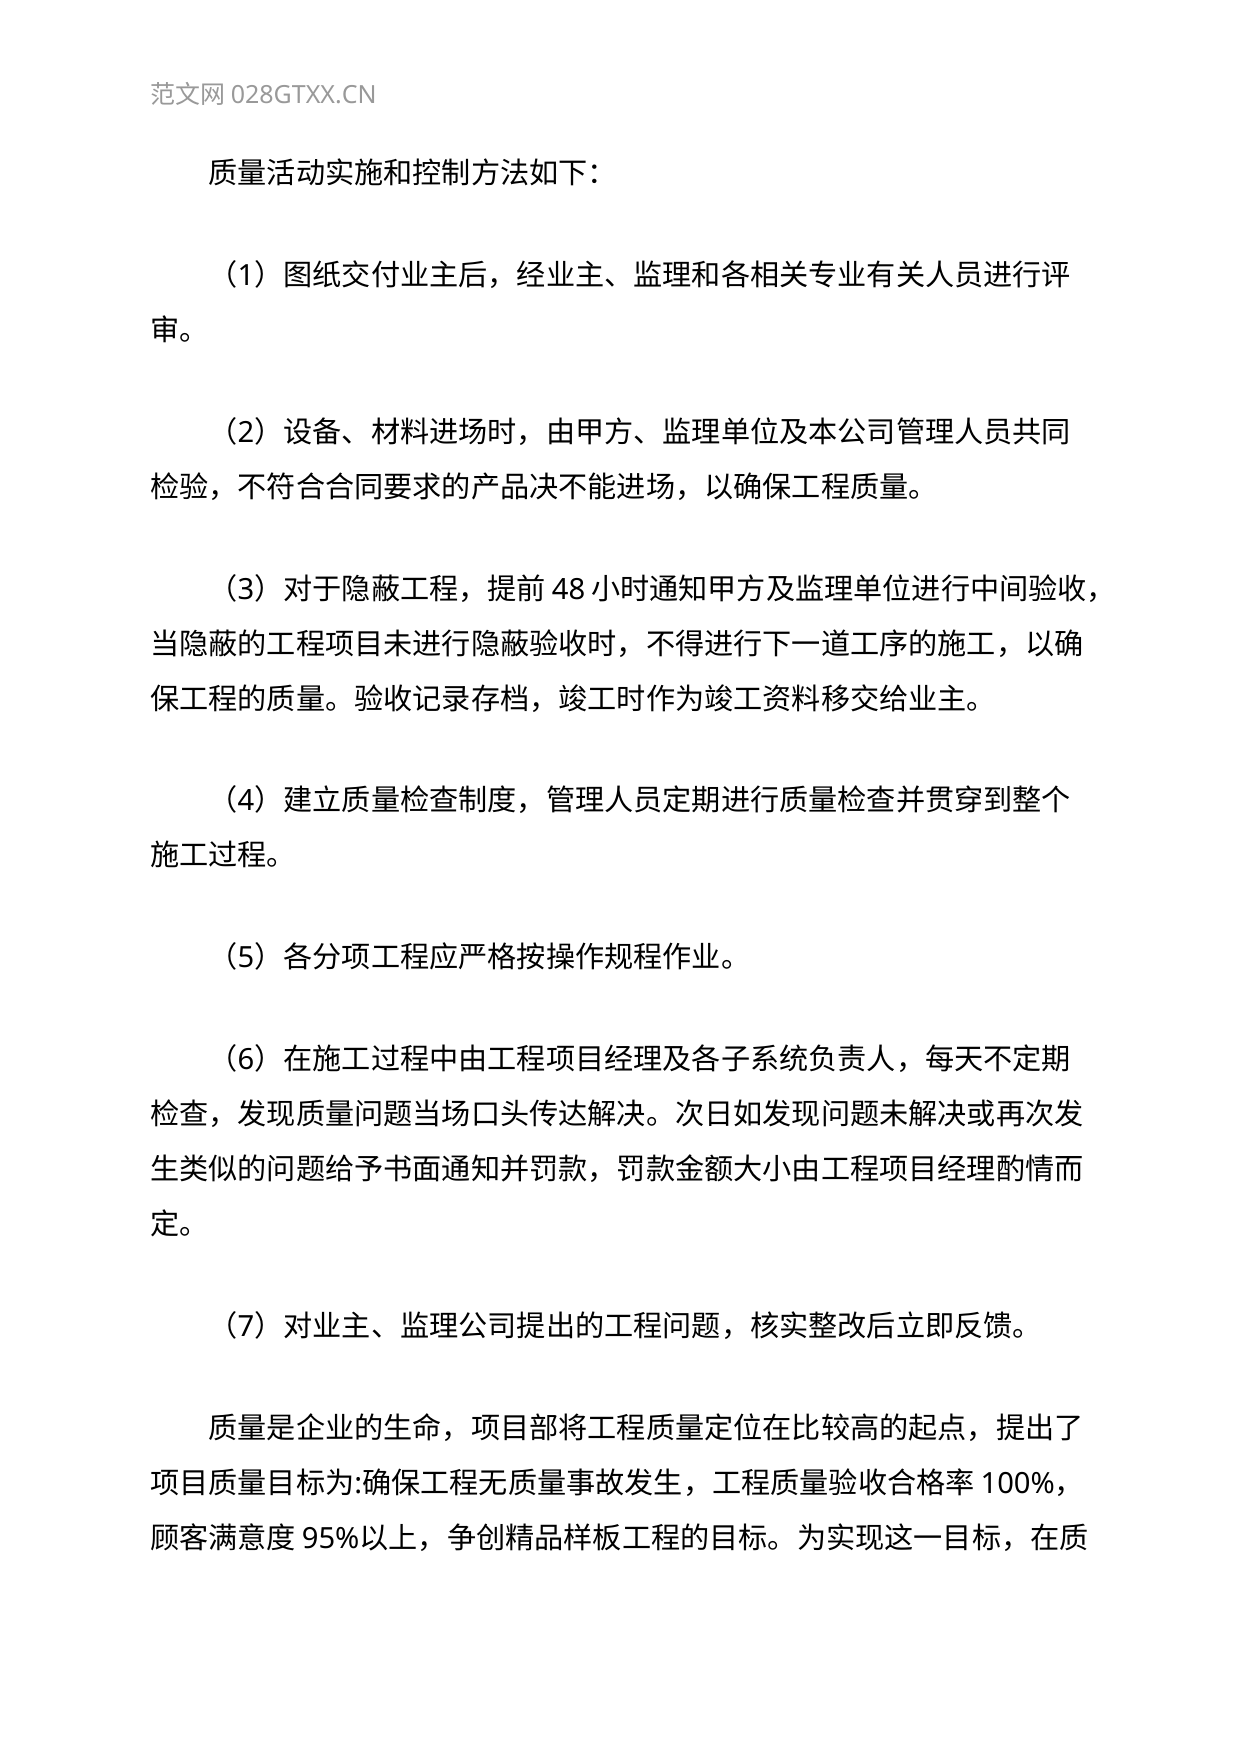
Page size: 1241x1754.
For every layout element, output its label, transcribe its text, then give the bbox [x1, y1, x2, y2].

text （5）各分项工程应严格按操作规程作业。 [150, 934, 1090, 976]
text （1）图纸交付业主后，经业主、监理和各相关专业有关人员进行评审。 [150, 252, 1090, 349]
text 质量活动实施和控制方法如下： [150, 150, 1090, 192]
text （7）对业主、监理公司提出的工程问题，核实整改后立即反馈。 [150, 1302, 1090, 1345]
text （6）在施工过程中由工程项目经理及各子系统负责人，每天不定期检查，发现质量问题当场口头传达解决。次日如发现问题未解决或再次发生类似的问题给予书面通知并罚款，罚款金额大小由工程项目经理酌情而定。 [150, 1036, 1090, 1243]
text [150, 1404, 1090, 1557]
text （2）设备、材料进场时，由甲方、监理单位及本公司管理人员共同检验，不符合合同要求的产品决不能进场，以确保工程质量。 [150, 408, 1090, 506]
text （4）建立质量检查制度，管理人员定期进行质量检查并贯穿到整个施工过程。 [150, 777, 1090, 874]
text （3）对于隐蔽工程，提前48小时通知甲方及监理单位进行中间验收，当隐蔽的工程项目未进行隐蔽验收时，不得进行下一道工序的施工，以确保工程的质量。验收记录存档，竣工时作为竣工资料移交给业主。 [150, 565, 1090, 717]
